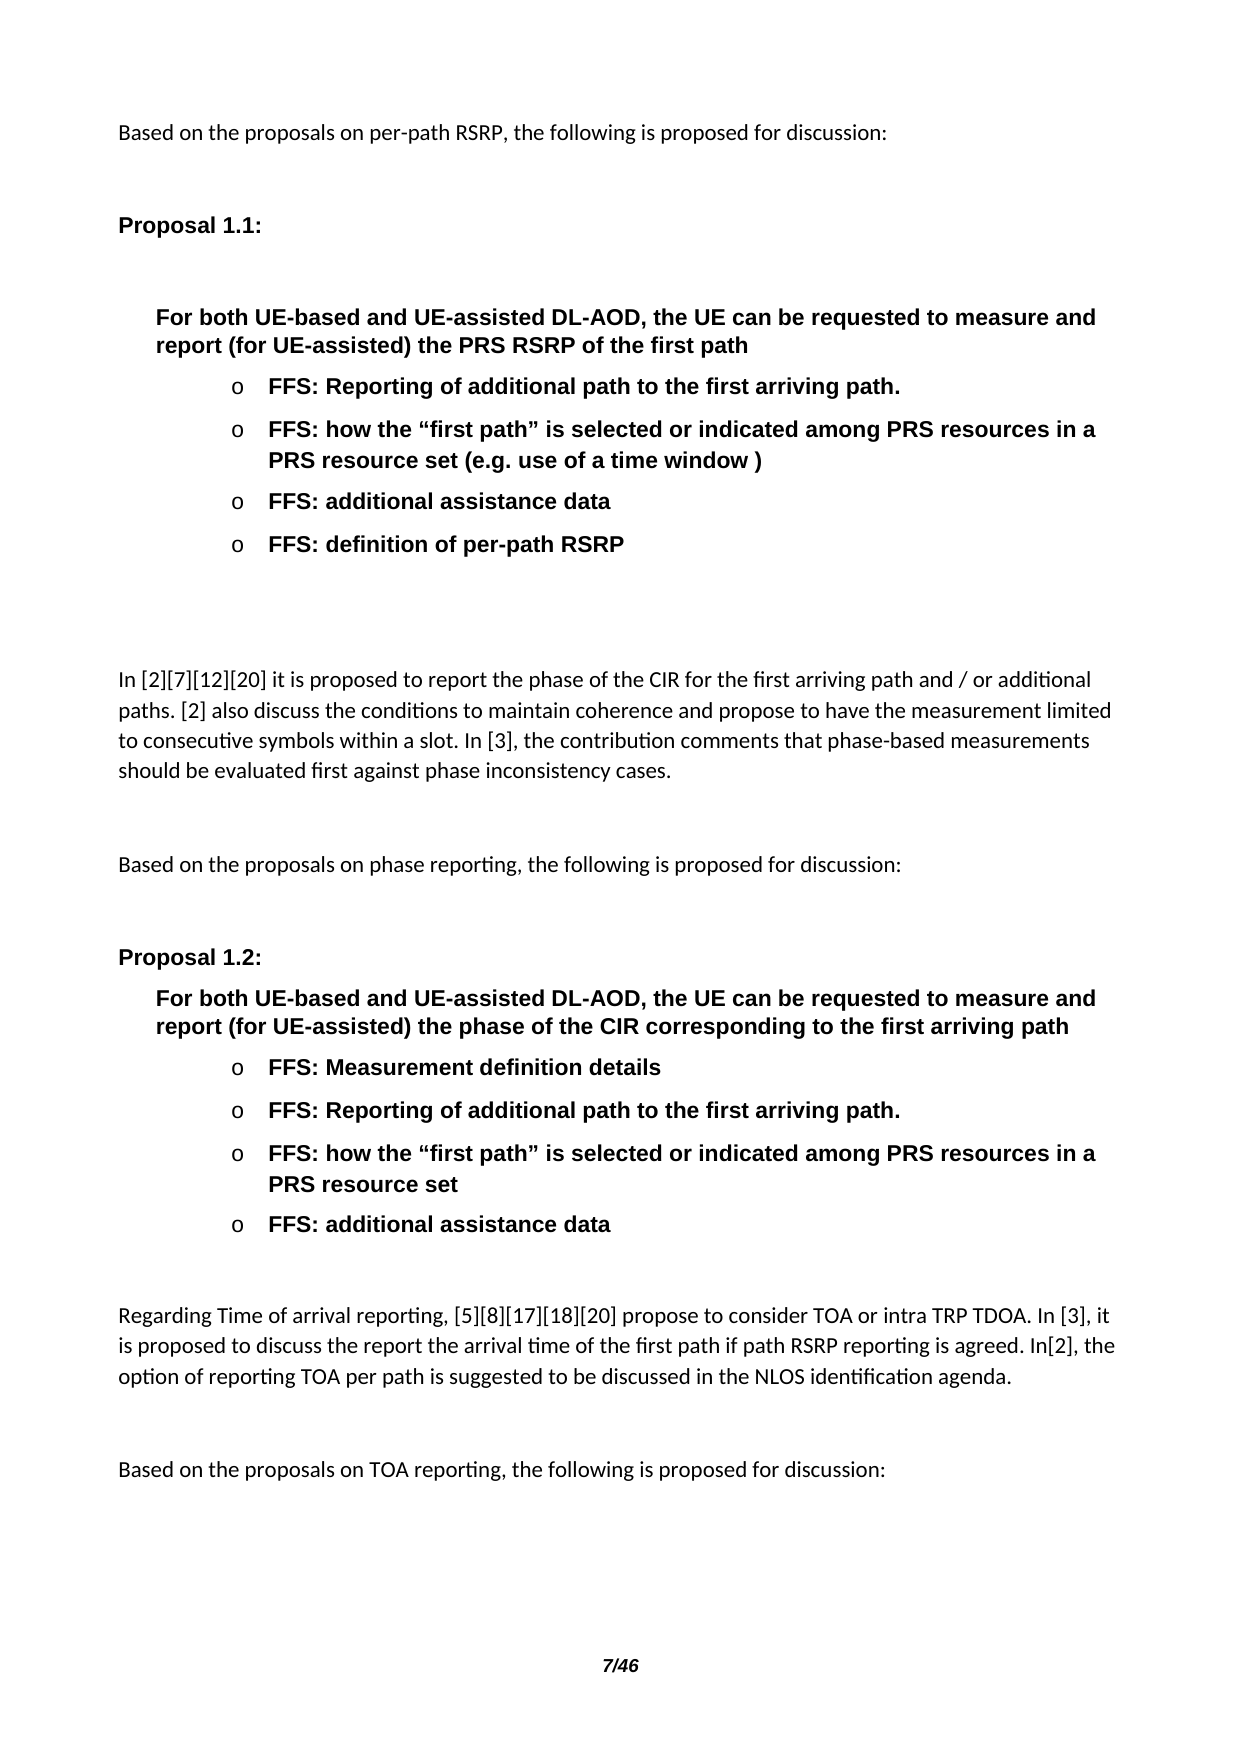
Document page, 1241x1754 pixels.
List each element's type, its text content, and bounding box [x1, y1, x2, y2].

text In [2][7][12][20] it is proposed to report the phase of the CIR for the first arriving path and / or additional paths. [2] also discuss the conditions to maintain coherence and propose to have the measurement limited to consecutive symbols within a slot. In [3], the contribution comments that phase-based measurements should be evaluated first against phase inconsistency cases. [118, 666, 1122, 784]
list FFS: Measurement definition details [231, 1054, 1122, 1082]
list FFS: how the “first path” is selected or indicated among PRS resources in a PRS resource set [231, 1140, 1122, 1197]
list FFS: additional assistance data [231, 488, 1122, 516]
list FFS: Reporting of additional path to the first arriving path. [231, 373, 1122, 402]
text Proposal 1.1: [118, 212, 1122, 238]
text Based on the proposals on TOA reporting, the following is proposed for discussion: [118, 1456, 1122, 1483]
text Based on the proposals on per-path RSRP, the following is proposed for discussion: [118, 118, 1122, 146]
list FFS: Reporting of additional path to the first arriving path. [231, 1097, 1122, 1125]
text Based on the proposals on phase reporting, the following is proposed for discussion: [118, 850, 1122, 878]
list FFS: additional assistance data [231, 1211, 1122, 1240]
text For both UE-based and UE-assisted DL-AOD, the UE can be requested to measure and report (for UE-assisted) the PRS RSRP of the first path [156, 304, 1122, 359]
text Regarding Time of arrival reporting, [5][8][17][18][20] propose to consider TOA or intra TRP TDOA. In [3], it is proposed to discuss the report the arrival time of the first path if path RSRP reporting is agreed. In[2], the option of reporting TOA per path is suggested to be discussed in the NLOS identification agenda. [118, 1301, 1122, 1390]
text Proposal 1.2: [118, 944, 1122, 970]
list FFS: how the “first path” is selected or indicated among PRS resources in a PRS resource set (e.g. use of a time window ) [231, 416, 1122, 473]
list FFS: definition of per-path RSRP [231, 531, 1122, 559]
text For both UE-based and UE-assisted DL-AOD, the UE can be requested to measure and report (for UE-assisted) the phase of the CIR corresponding to the first arriving path [156, 985, 1122, 1039]
